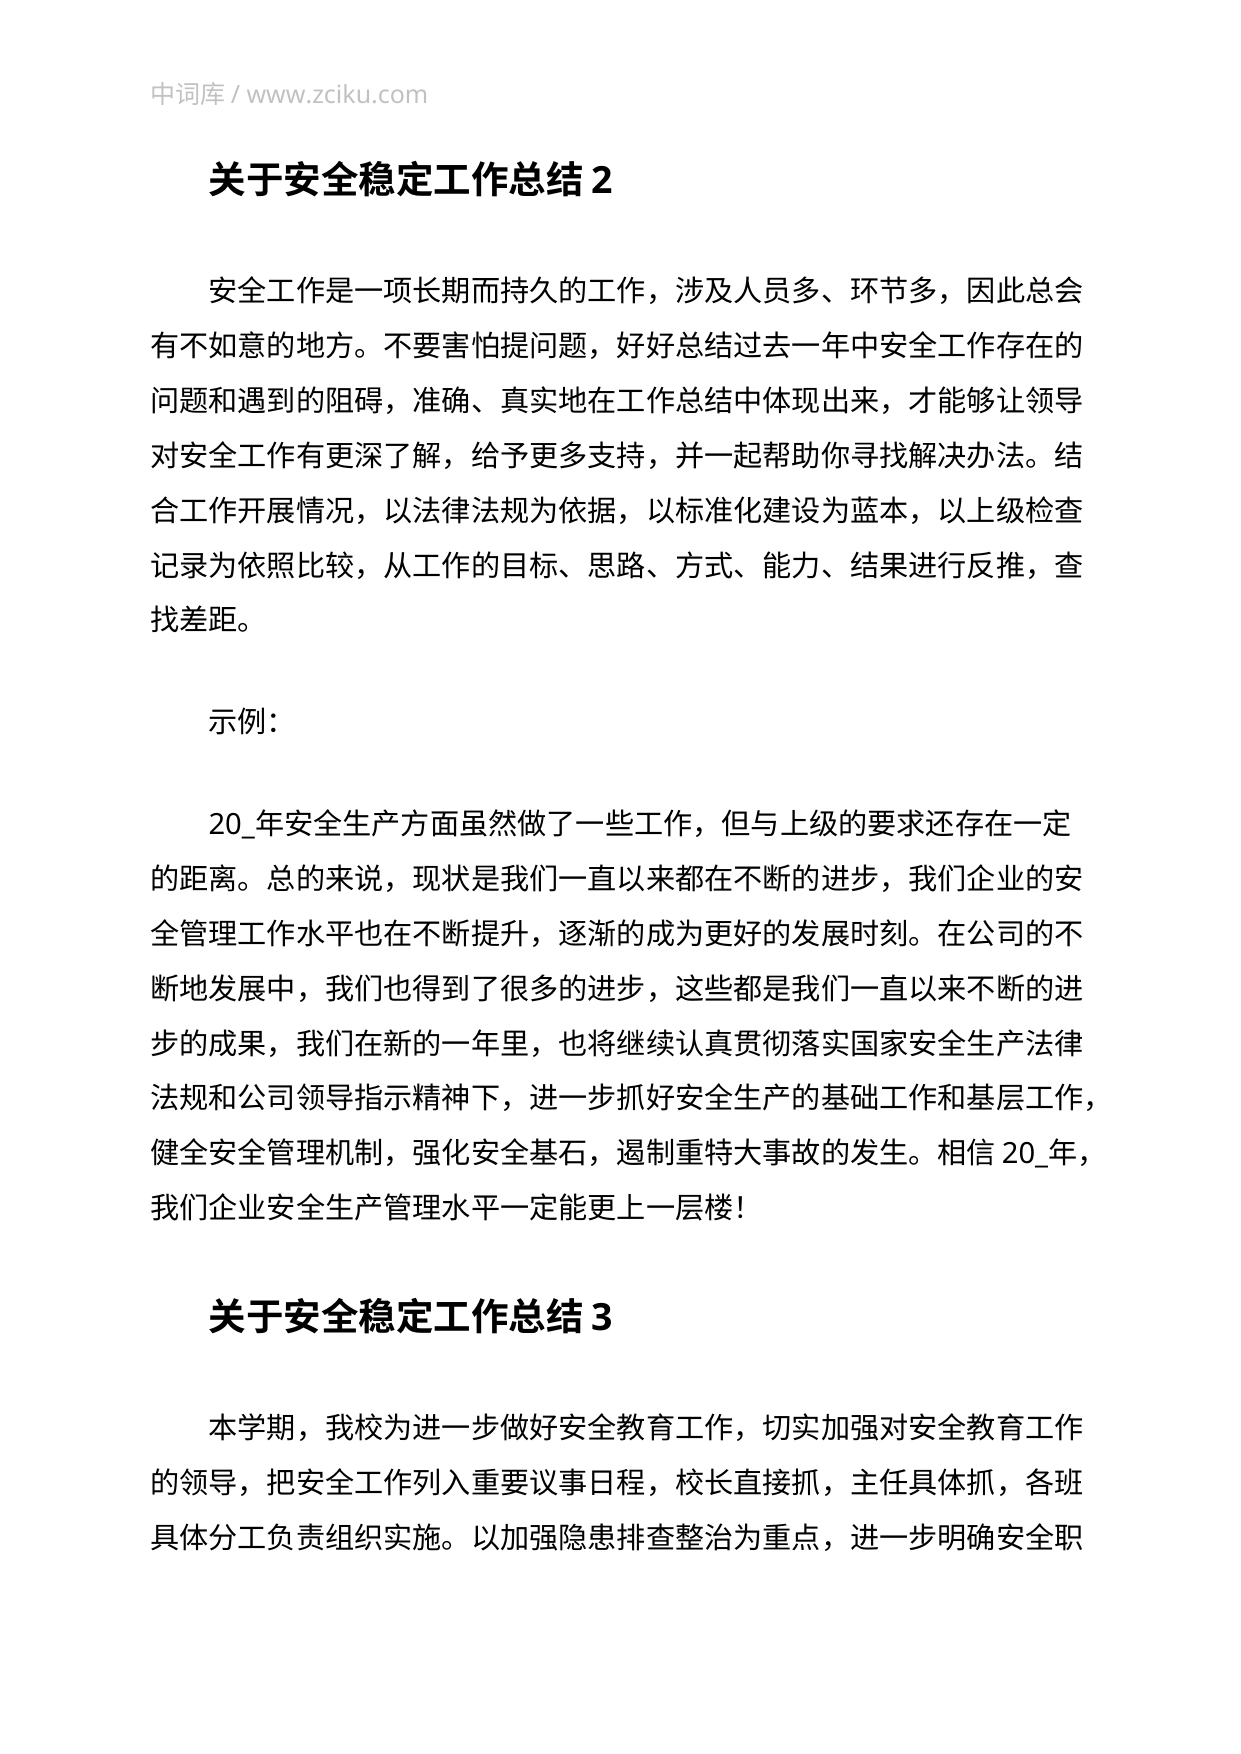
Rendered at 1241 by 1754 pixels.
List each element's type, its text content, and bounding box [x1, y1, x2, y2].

text 20_年安全生产方面虽然做了一些工作，但与上级的要求还存在一定的距离。总的来说，现状是我们一直以来都在不断的进步，我们企业的安全管理工作水平也在不断提升，逐渐的成为更好的发展时刻。在公司的不断地发展中，我们也得到了很多的进步，这些都是我们一直以来不断的进步的成果，我们在新的一年里，也将继续认真贯彻落实国家安全生产法律法规和公司领导指示精神下，进一步抓好安全生产的基础工作和基层工作，健全安全管理机制，强化安全基石，遏制重特大事故的发生。相信20_年，我们企业安全生产管理水平一定能更上一层楼！ [150, 801, 1090, 1227]
text 示例： [150, 699, 1090, 741]
text 安全工作是一项长期而持久的工作，涉及人员多、环节多，因此总会有不如意的地方。不要害怕提问题，好好总结过去一年中安全工作存在的问题和遇到的阻碍，准确、真实地在工作总结中体现出来，才能够让领导对安全工作有更深了解，给予更多支持，并一起帮助你寻找解决办法。结合工作开展情况，以法律法规为依据，以标准化建设为蓝本，以上级检查记录为依照比较，从工作的目标、思路、方式、能力、结果进行反推，查找差距。 [150, 268, 1090, 639]
text 关于安全稳定工作总结2 [150, 150, 1090, 204]
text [150, 1404, 1090, 1556]
text 关于安全稳定工作总结3 [150, 1287, 1090, 1341]
